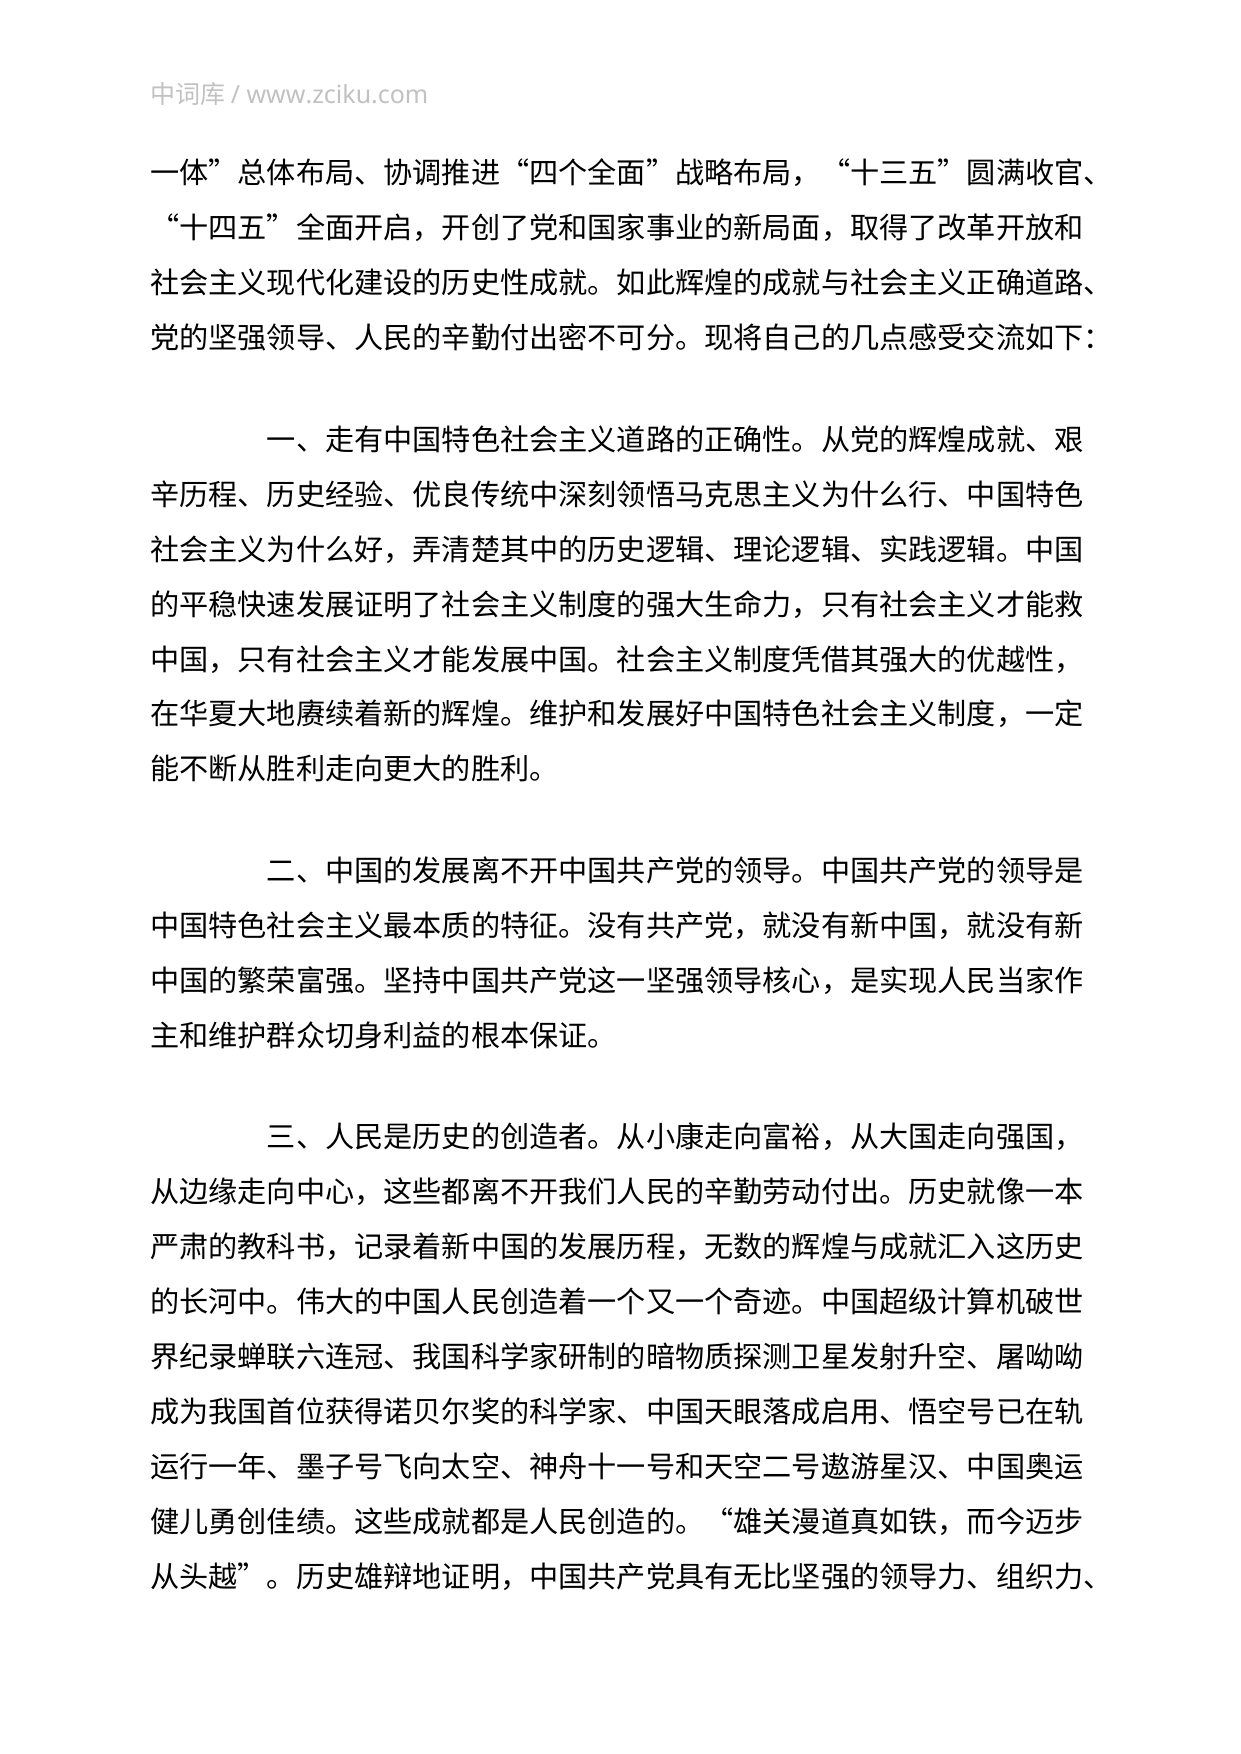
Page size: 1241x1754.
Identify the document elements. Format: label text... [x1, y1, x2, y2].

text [150, 1114, 1090, 1596]
text 二、中国的发展离不开中国共产党的领导。中国共产党的领导是中国特色社会主义最本质的特征。没有共产党，就没有新中国，就没有新中国的繁荣富强。坚持中国共产党这一坚强领导核心，是实现人民当家作主和维护群众切身利益的根本保证。 [150, 848, 1090, 1054]
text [150, 150, 1090, 357]
text 一、走有中国特色社会主义道路的正确性。从党的辉煌成就、艰辛历程、历史经验、优良传统中深刻领悟马克思主义为什么行、中国特色社会主义为什么好，弄清楚其中的历史逻辑、理论逻辑、实践逻辑。中国的平稳快速发展证明了社会主义制度的强大生命力，只有社会主义才能救中国，只有社会主义才能发展中国。社会主义制度凭借其强大的优越性，在华夏大地赓续着新的辉煌。维护和发展好中国特色社会主义制度，一定能不断从胜利走向更大的胜利。 [150, 416, 1090, 788]
